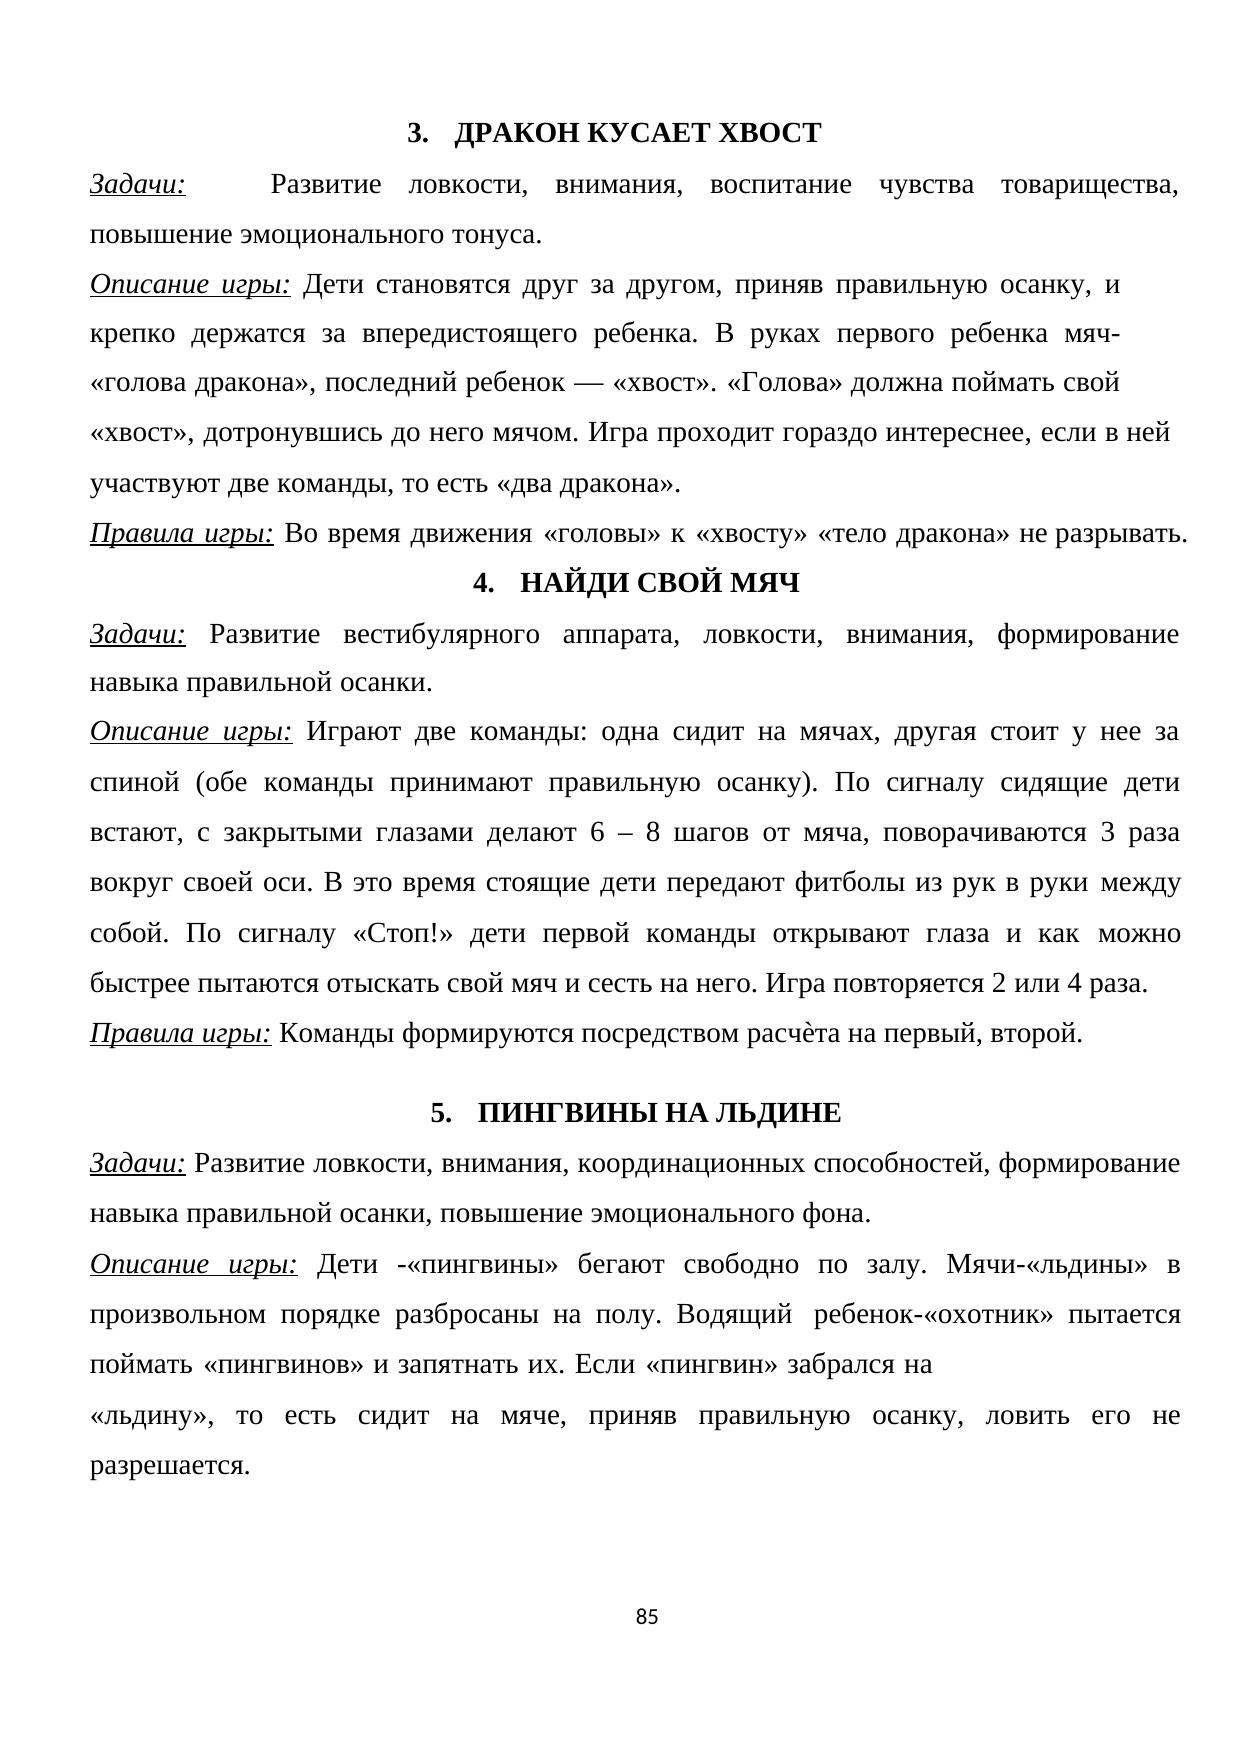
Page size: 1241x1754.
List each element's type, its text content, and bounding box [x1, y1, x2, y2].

text Правила игры: Во время движения «головы» к «хвосту» «тело дракона» не разрывать. [89, 515, 1205, 549]
text «голова дракона», последний ребенок — «хвост». «Голова» должна поймать свой [89, 364, 1205, 398]
list НАЙДИ СВОЙ МЯЧ [473, 566, 1205, 599]
text «льдину», то есть сидит на мяче, приняв правильную осанку, ловить его не разрешается. [89, 1397, 1181, 1481]
text Задачи: Развитие ловкости, внимания, воспитание чувства товарищества, повышение эмоционального тонуса. [89, 166, 1180, 249]
list ДРАКОН КУСАЕТ ХВОСТ [407, 115, 1205, 149]
text «хвост», дотронувшись до него мячом. Игра проходит гораздо интереснее, если в ней участвуют две команды, то есть «два дракона». [89, 414, 1205, 498]
text Описание игры: Дети -«пингвины» бегают свободно по залу. Мячи-«льдины» в произвольном порядке разбросаны на полу. Водящий ребенок-«охотник» пытается поймать «пингвинов» и запятнать их. Если «пингвин» забрался на [89, 1246, 1182, 1380]
text Задачи: Развитие ловкости, внимания, координационных способностей, формирование навыка правильной осанки, повышение эмоционального фона. [89, 1145, 1181, 1229]
text Правила игры: Команды формируются посредством расчѐта на первый, второй. [89, 1016, 1205, 1049]
text Описание игры: Дети становятся друг за другом, приняв правильную осанку, и крепко держатся за впередистоящего ребенка. В руках первого ребенка мяч- [89, 267, 1205, 349]
text Задачи: Развитие вестибулярного аппарата, ловкости, внимания, формирование навыка правильной осанки. [89, 616, 1180, 698]
text Описание игры: Играют две команды: одна сидит на мячах, другая стоит у нее за спиной (обе команды принимают правильную осанку). По сигналу сидящие дети встают, с закрытыми глазами делают 6 – 8 шагов от мяча, поворачиваются 3 раза вокруг своей оси. В это время стоящие дети передают фитболы из рук в руки между собой. По сигналу «Стоп!» дети первой команды открывают глаза и как можно быстрее пытаются отыскать свой мяч и сесть на него. Игра повторяется 2 или 4 раза. [89, 713, 1181, 999]
list ПИНГВИНЫ НА ЛЬДИНЕ [430, 1095, 1205, 1128]
